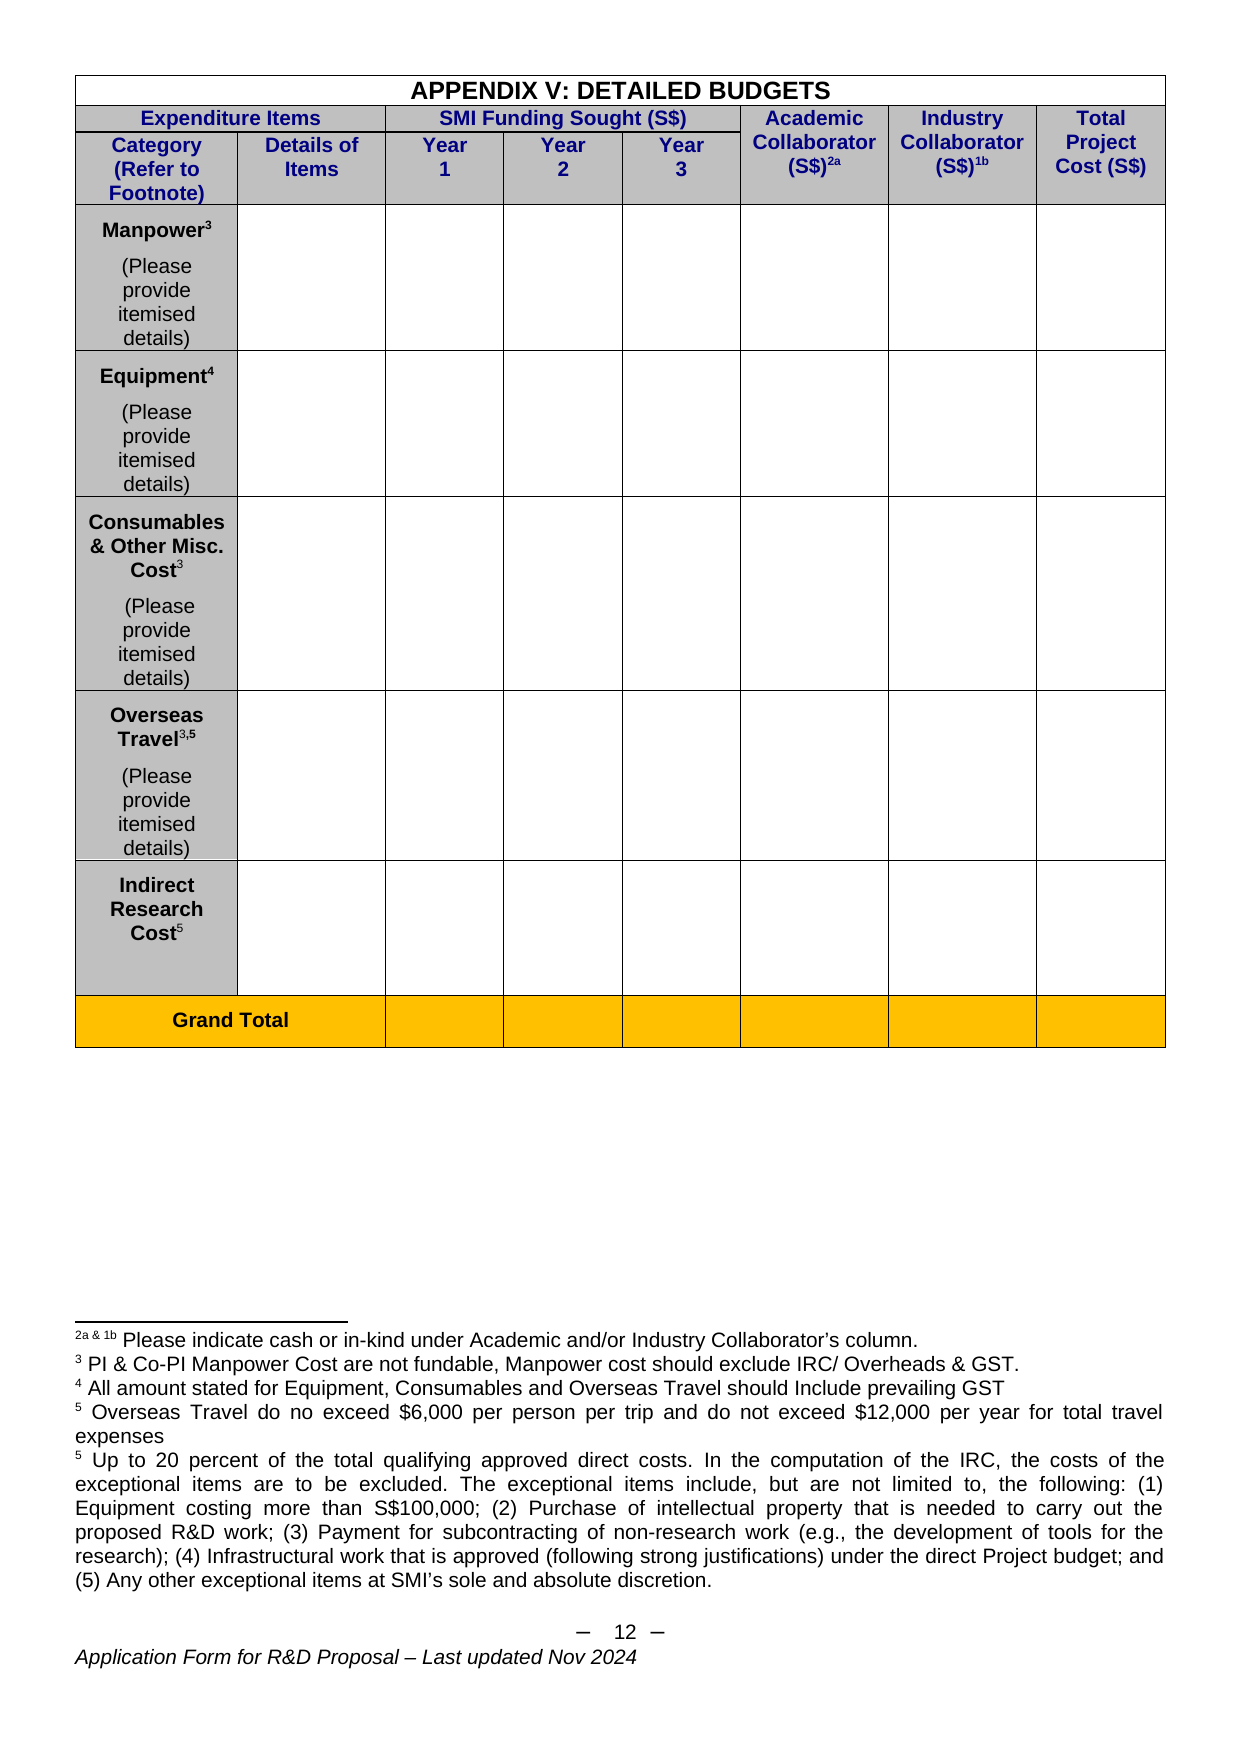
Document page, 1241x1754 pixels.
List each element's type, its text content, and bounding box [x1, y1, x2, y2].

table_cell Year 3 [623, 133, 740, 204]
table_cell [386, 996, 503, 1047]
table_cell [889, 205, 1036, 350]
table_cell [504, 497, 622, 690]
table_cell Academic Collaborator (S$)a [741, 106, 888, 204]
table_cell Consumables & Other Misc. Cost3 (Please provide itemised details) [76, 497, 237, 690]
table_cell [623, 497, 740, 690]
table_cell [238, 861, 385, 995]
table_cell [1037, 351, 1165, 496]
table_cell Equipment (Please provide itemised details) [76, 351, 237, 496]
table_cell [889, 497, 1036, 690]
table_cell [386, 497, 503, 690]
table_cell [741, 861, 888, 995]
table_cell [386, 861, 503, 995]
table_cell Overseas Travel3, (Please provide itemised details) [76, 691, 237, 859]
table_cell [238, 497, 385, 690]
table_header APPENDIX V: DETAILED BUDGETS [76, 76, 1165, 105]
table_cell [623, 861, 740, 995]
table_cell [889, 351, 1036, 496]
table_cell [386, 351, 503, 496]
table_cell [1037, 861, 1165, 995]
table_cell Expenditure Items [76, 106, 385, 131]
table_cell Year 1 [386, 133, 503, 204]
table_cell Industry Collaborator (S$)1b [889, 106, 1036, 204]
table_cell [623, 351, 740, 496]
table_cell [1037, 205, 1165, 350]
table_cell [504, 861, 622, 995]
table_cell [1037, 996, 1165, 1047]
table_cell [741, 351, 888, 496]
table_cell Details of Items [238, 133, 385, 204]
table_cell [504, 691, 622, 859]
table_cell [238, 351, 385, 496]
table_cell [1037, 497, 1165, 690]
table_cell [504, 205, 622, 350]
table_cell [741, 996, 888, 1047]
table_cell [623, 996, 740, 1047]
table_cell [741, 205, 888, 350]
table_cell [386, 691, 503, 859]
table_cell Manpower (Please provide itemised details) [76, 205, 237, 350]
table_cell [741, 497, 888, 690]
table_cell Year 2 [504, 133, 622, 204]
table_cell [504, 996, 622, 1047]
table_cell [889, 996, 1036, 1047]
table_cell Category (Refer to Footnote) [76, 133, 237, 204]
table_cell Indirect Research Cost5 [76, 861, 237, 995]
table_cell Grand Total [76, 996, 385, 1047]
table_cell [741, 691, 888, 859]
table_cell [623, 691, 740, 859]
table_cell [238, 691, 385, 859]
table_cell [1037, 691, 1165, 859]
table_cell [238, 205, 385, 350]
table_cell [386, 205, 503, 350]
table_cell Total Project Cost (S$) [1037, 106, 1165, 204]
table_cell [623, 205, 740, 350]
table_cell [889, 861, 1036, 995]
table_cell [889, 691, 1036, 859]
table_cell SMI Funding Sought (S$) [386, 106, 740, 131]
table_cell [504, 351, 622, 496]
